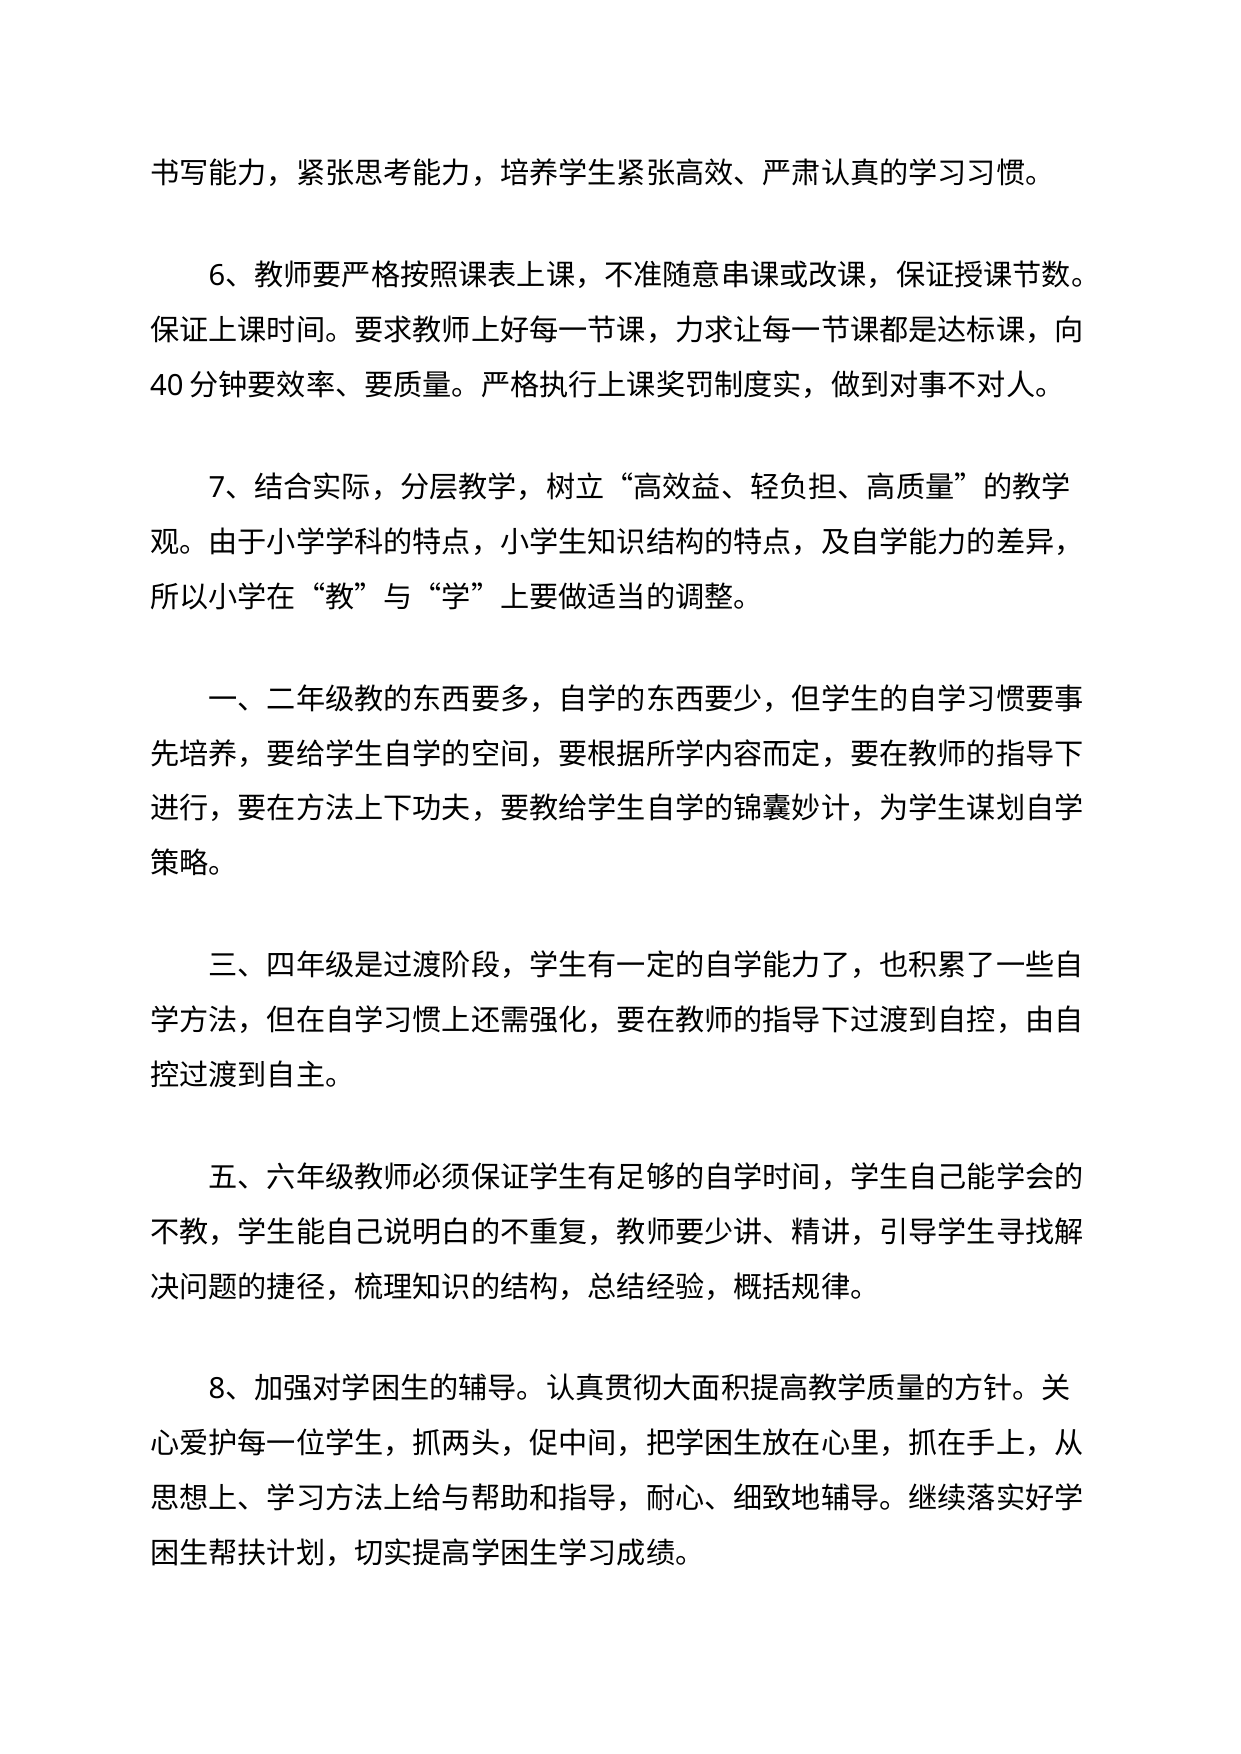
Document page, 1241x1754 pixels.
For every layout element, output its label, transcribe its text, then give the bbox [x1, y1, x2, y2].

text 三、四年级是过渡阶段，学生有一定的自学能力了，也积累了一些自学方法，但在自学习惯上还需强化，要在教师的指导下过渡到自控，由自控过渡到自主。 [150, 942, 1090, 1094]
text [150, 150, 1090, 192]
text 7、结合实际，分层教学，树立“高效益、轻负担、高质量”的教学观。由于小学学科的特点，小学生知识结构的特点，及自学能力的差异，所以小学在“教”与“学”上要做适当的调整。 [150, 464, 1090, 616]
text 8、加强对学困生的辅导。认真贯彻大面积提高教学质量的方针。关心爱护每一位学生，抓两头，促中间，把学困生放在心里，抓在手上，从思想上、学习方法上给与帮助和指导，耐心、细致地辅导。继续落实好学困生帮扶计划，切实提高学困生学习成绩。 [150, 1365, 1090, 1572]
text 一、二年级教的东西要多，自学的东西要少，但学生的自学习惯要事先培养，要给学生自学的空间，要根据所学内容而定，要在教师的指导下进行，要在方法上下功夫，要教给学生自学的锦囊妙计，为学生谋划自学策略。 [150, 675, 1090, 882]
text 6、教师要严格按照课表上课，不准随意串课或改课，保证授课节数。保证上课时间。要求教师上好每一节课，力求让每一节课都是达标课，向40分钟要效率、要质量。严格执行上课奖罚制度实，做到对事不对人。 [150, 252, 1090, 404]
text 五、六年级教师必须保证学生有足够的自学时间，学生自己能学会的不教，学生能自己说明白的不重复，教师要少讲、精讲，引导学生寻找解决问题的捷径，梳理知识的结构，总结经验，概括规律。 [150, 1153, 1090, 1305]
